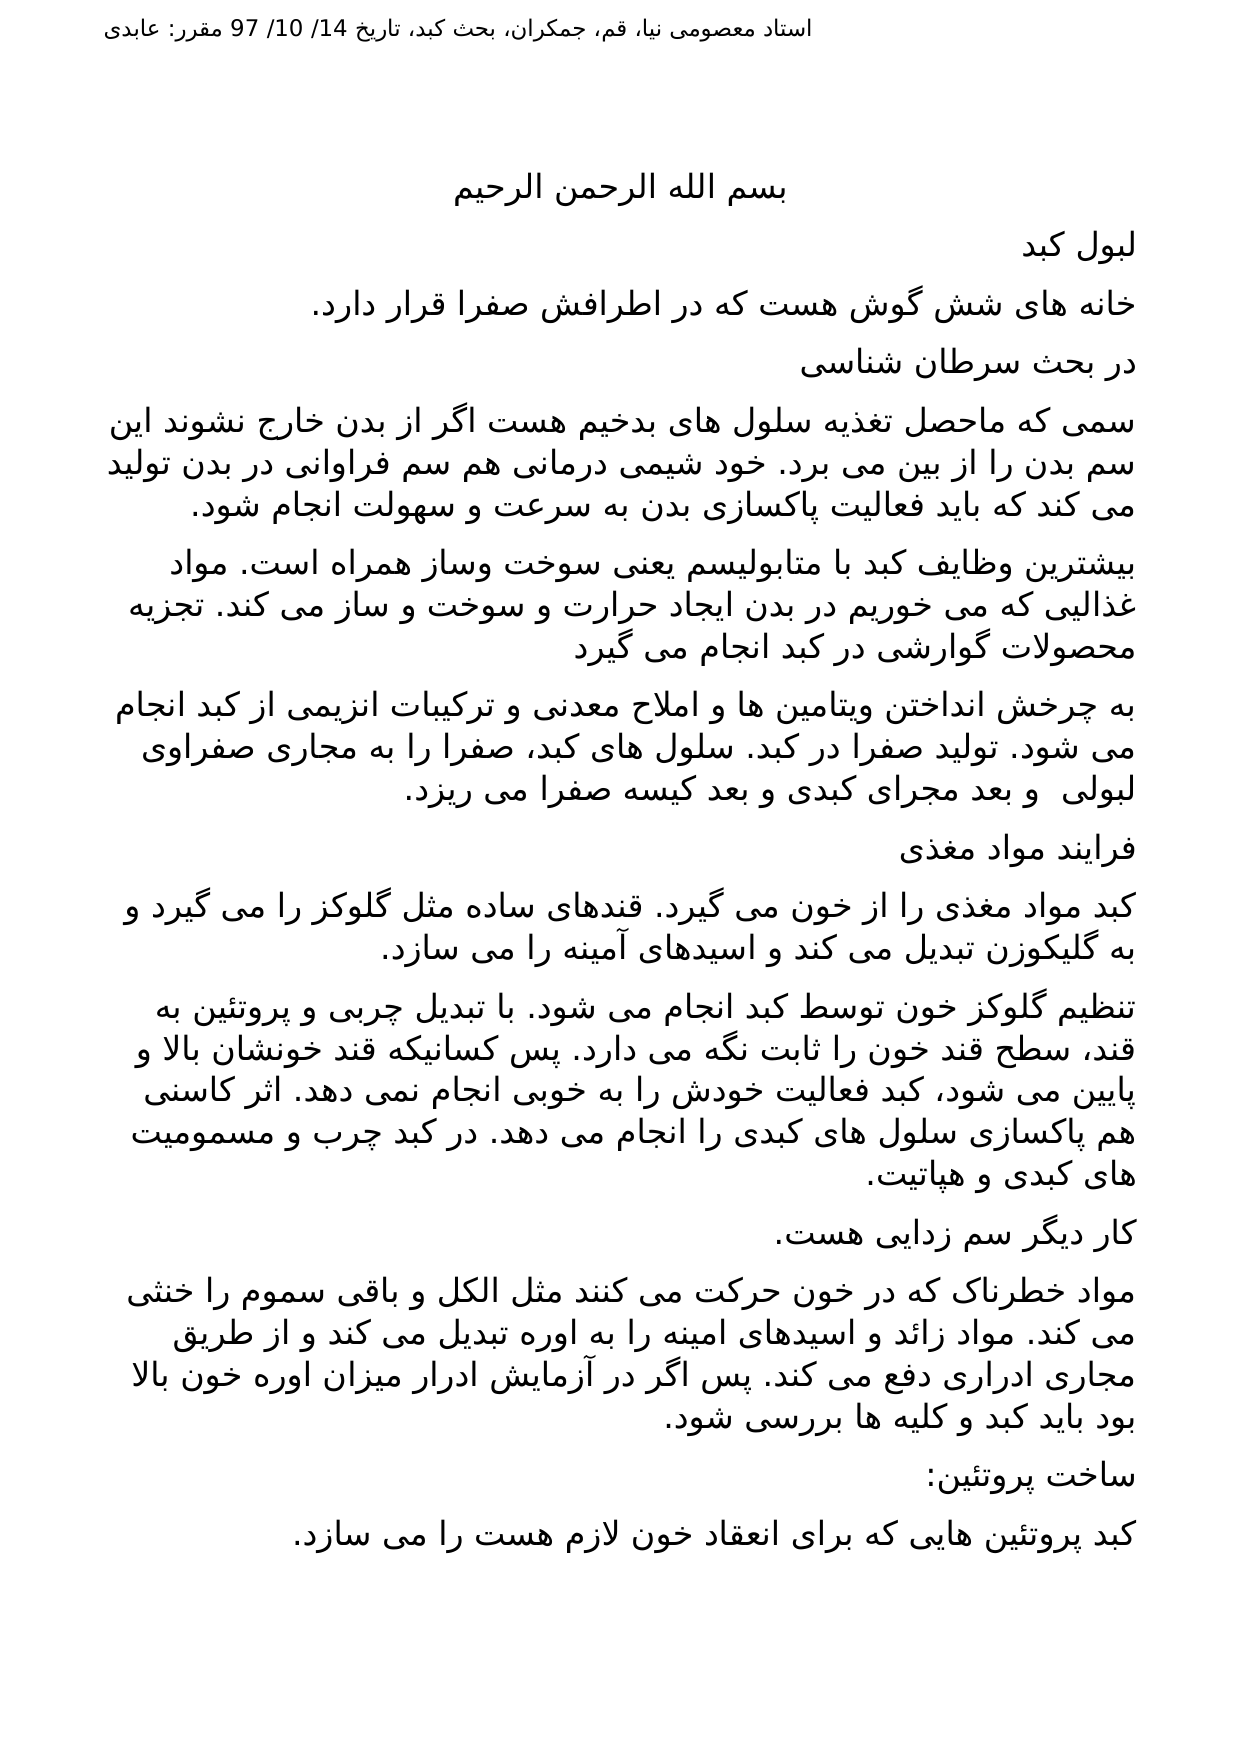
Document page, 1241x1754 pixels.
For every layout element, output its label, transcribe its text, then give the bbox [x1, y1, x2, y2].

text کبد مواد مغذی را از خون می گیرد. قندهای ساده مثل گلوکز را می گیرد و به گلیکوزن تبدیل می کند و اسیدهای آمینه را می سازد. [103, 887, 1137, 967]
text فرایند مواد مغذی [103, 828, 1137, 867]
text بسم الله الرحمن الرحیم [103, 167, 1137, 206]
text بیشترین وظایف کبد با متابولیسم یعنی سوخت وساز همراه است. مواد غذالیی که می خوریم در بدن ایجاد حرارت و سوخت و ساز می کند. تجزیه محصولات گوارشی در کبد انجام می گیرد [103, 544, 1137, 666]
text لبول کبد [103, 226, 1137, 264]
text سمی که ماحصل تغذیه سلول های بدخیم هست اگر از بدن خارج نشوند این سم بدن را از بین می برد. خود شیمی درمانی هم سم فراوانی در بدن تولید می کند که باید فعالیت پاکسازی بدن به سرعت و سهولت انجام شود. [103, 401, 1137, 524]
text کبد پروتئین هایی که برای انعقاد خون لازم هست را می سازد. [103, 1514, 1137, 1553]
text ساخت پروتئین: [103, 1456, 1137, 1495]
text در بحث سرطان شناسی [103, 343, 1137, 382]
text خانه های شش گوش هست که در اطرافش صفرا قرار دارد. [103, 284, 1137, 323]
text به چرخش انداختن ویتامین ها و املاح معدنی و ترکیبات انزیمی از کبد انجام می شود. تولید صفرا در کبد. سلول های کبد، صفرا را به مجاری صفراوی لبولی و بعد مجرای کبدی و بعد کیسه صفرا می ریزد. [103, 686, 1137, 808]
text مواد خطرناک که در خون حرکت می کنند مثل الکل و باقی سموم را خنثی می کند. مواد زائد و اسیدهای امینه را به اوره تبدیل می کند و از طریق مجاری ادراری دفع می کند. پس اگر در آزمایش ادرار میزان اوره خون بالا بود باید کبد و کلیه ها بررسی شود. [103, 1272, 1137, 1436]
text تنظیم گلوکز خون توسط کبد انجام می شود. با تبدیل چربی و پروتئین به قند، سطح قند خون را ثابت نگه می دارد. پس کسانیکه قند خونشان بالا و پایین می شود، کبد فعالیت خودش را به خوبی انجام نمی دهد. اثر کاسنی هم پاکسازی سلول های کبدی را انجام می دهد. در کبد چرب و مسمومیت های کبدی و هپاتیت. [103, 987, 1137, 1193]
text کار دیگر سم زدایی هست. [103, 1213, 1137, 1252]
